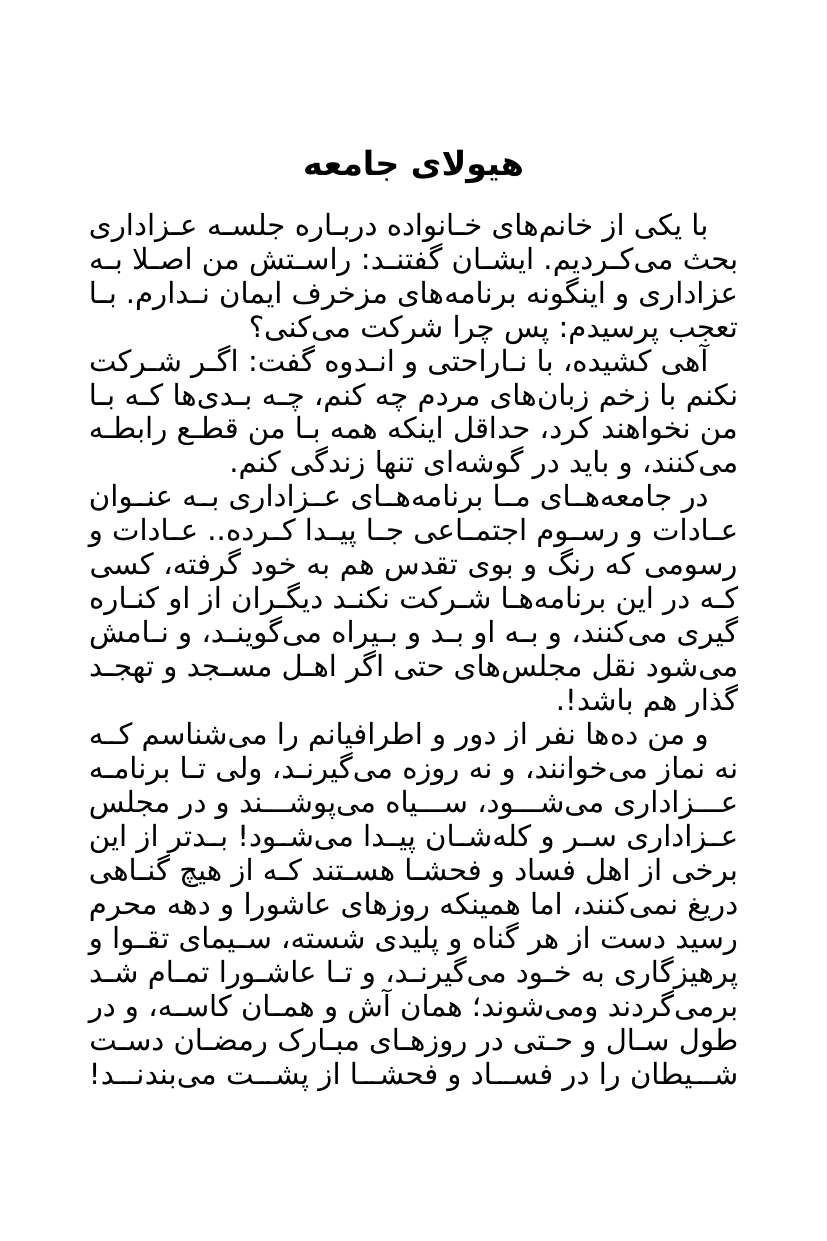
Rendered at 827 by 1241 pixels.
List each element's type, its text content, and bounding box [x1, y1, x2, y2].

text آهی کشیده، با ناراحتی و اندوه گفت: اگر شرکت نکنم با زخم زبان‌های مردم چه کنم، چه بدی‌ها که با من نخواهند کرد، حداقل اینکه همه با من قطع رابطه می‌کنند، و باید در گوشه‌ای تنها زندگی کنم. [89, 344, 738, 480]
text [89, 717, 738, 1091]
text هیولای جامعه [89, 144, 738, 183]
text با یکی از خانم‌های خانواده درباره جلسه عزاداری بحث می‌کردیم. ایشان گفتند: راستش من اصلا به عزاداری و اینگونه برنامه‌های مزخرف ایمان ندارم. با تعجب پرسیدم: پس چرا شرکت می‌کنی؟ [89, 208, 738, 344]
text در جامعه‌های ما برنامه‌های عزاداری به عنوان عادات و رسوم اجتماعی جا پیدا کرده.. عادات و رسومی که رنگ و بوی تقدس هم به خود گرفته، کسی که در این برنامه‌ها شرکت نکند دیگران از او کناره گیری می‌کنند، و به او بد و بیراه می‌گویند، و نامش می‌شود نقل مجلس‌های حتی اگر اهل مسجد و تهجد گذار هم باشد!. [89, 480, 738, 717]
